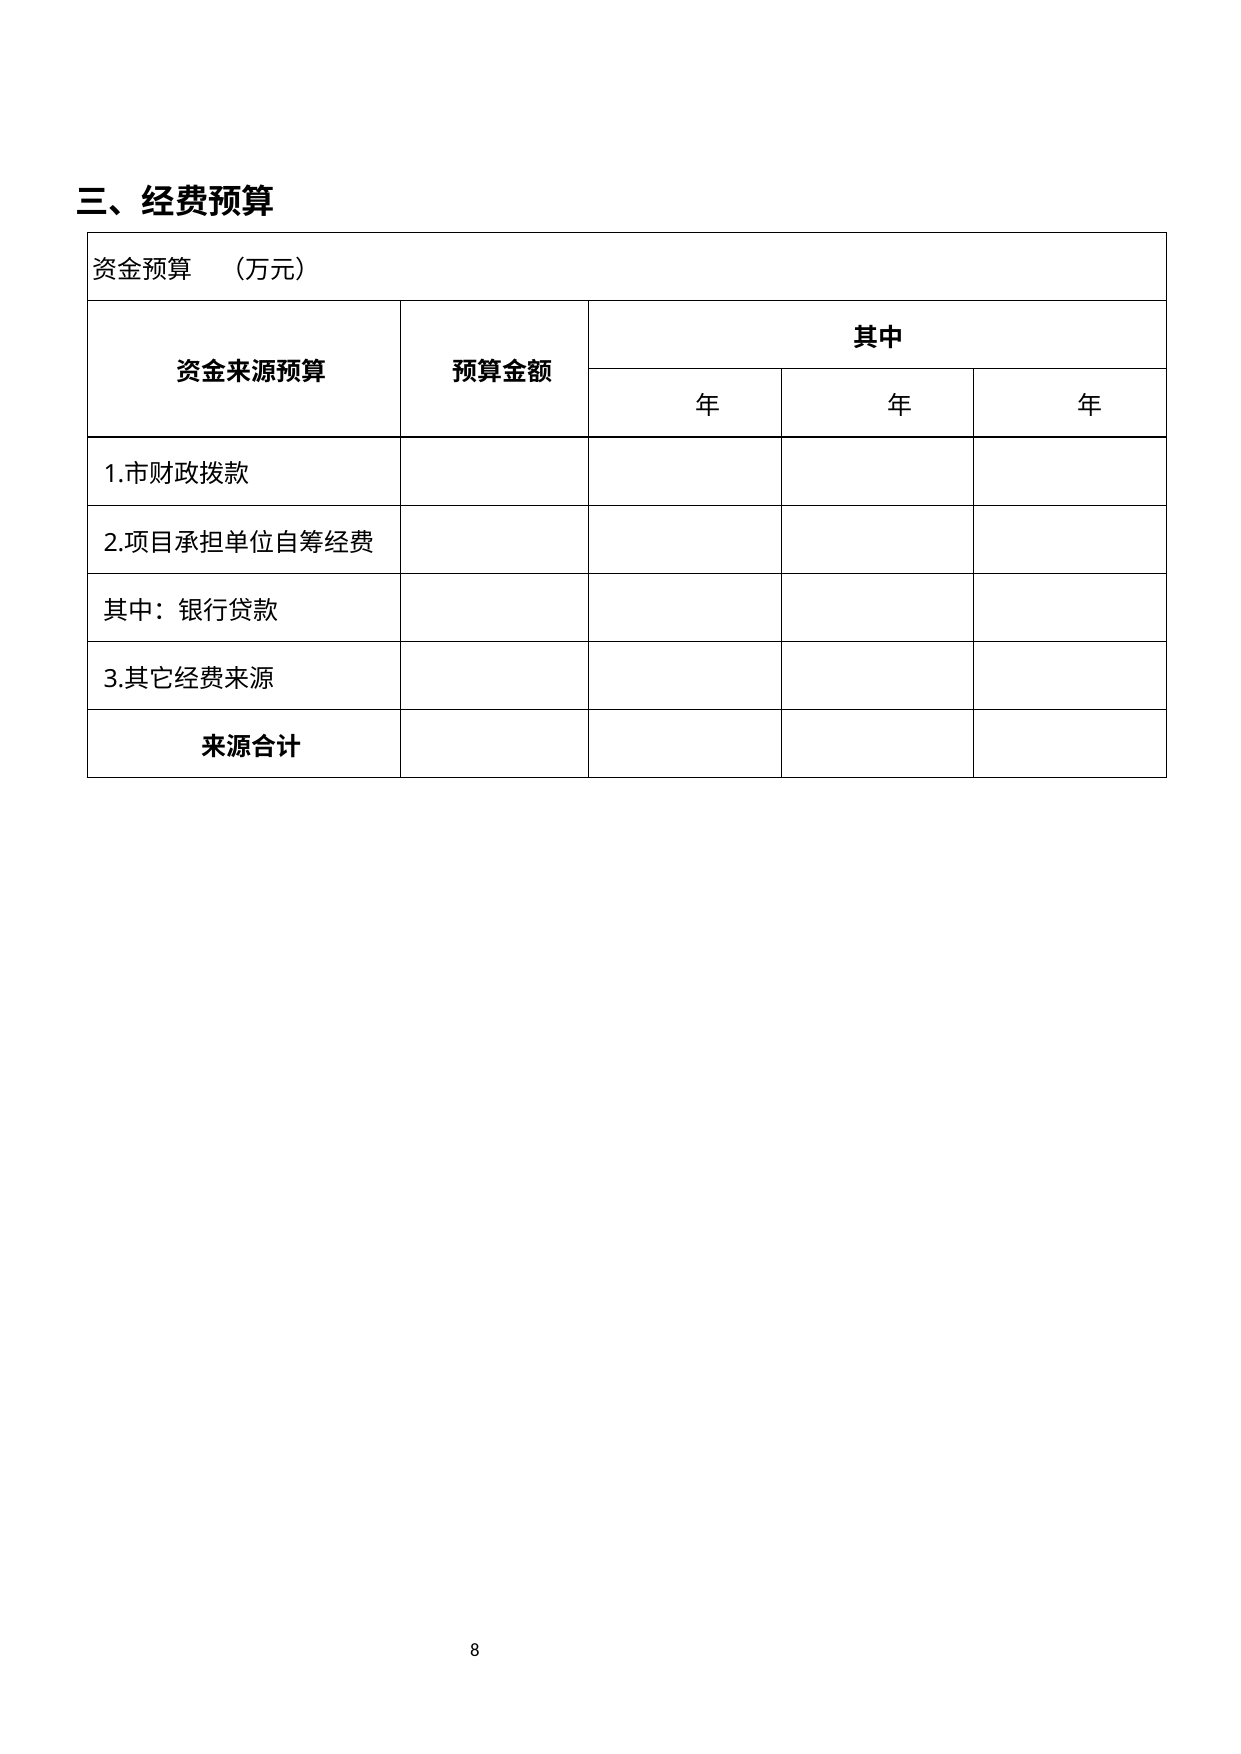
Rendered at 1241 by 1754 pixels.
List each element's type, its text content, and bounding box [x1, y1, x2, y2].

table_cell [589, 574, 781, 641]
table_cell 预算金额 [401, 301, 588, 436]
table_cell 年 [589, 369, 781, 436]
table_cell 其中：银行贷款 [88, 574, 400, 641]
subtitle 三、经费预算 [75, 167, 1165, 232]
table_cell [782, 642, 973, 709]
table_cell 资金来源预算 [88, 301, 400, 436]
table_cell 年 [974, 369, 1166, 436]
table_cell [401, 710, 588, 777]
table_cell [401, 642, 588, 709]
table_cell [401, 438, 588, 504]
table_cell [782, 506, 973, 573]
table_cell [782, 438, 973, 504]
table_cell [974, 574, 1166, 641]
table_cell 来源合计 [88, 710, 400, 777]
table_cell [589, 438, 781, 504]
table_cell 1.市财政拨款 [88, 438, 400, 504]
table_cell [974, 438, 1166, 504]
table_cell 2.项目承担单位自筹经费 [88, 506, 400, 573]
table_cell [589, 506, 781, 573]
table_cell 其中 [589, 301, 1166, 368]
table_cell [589, 710, 781, 777]
table_cell [974, 710, 1166, 777]
table_cell 3.其它经费来源 [88, 642, 400, 709]
table_cell [401, 574, 588, 641]
table_cell [589, 642, 781, 709]
table_cell [782, 710, 973, 777]
table_cell [401, 506, 588, 573]
table_cell [974, 506, 1166, 573]
table_cell [782, 574, 973, 641]
table_header 资金预算 （万元） [88, 233, 1166, 300]
table_cell 年 [782, 369, 973, 436]
table_cell [974, 642, 1166, 709]
